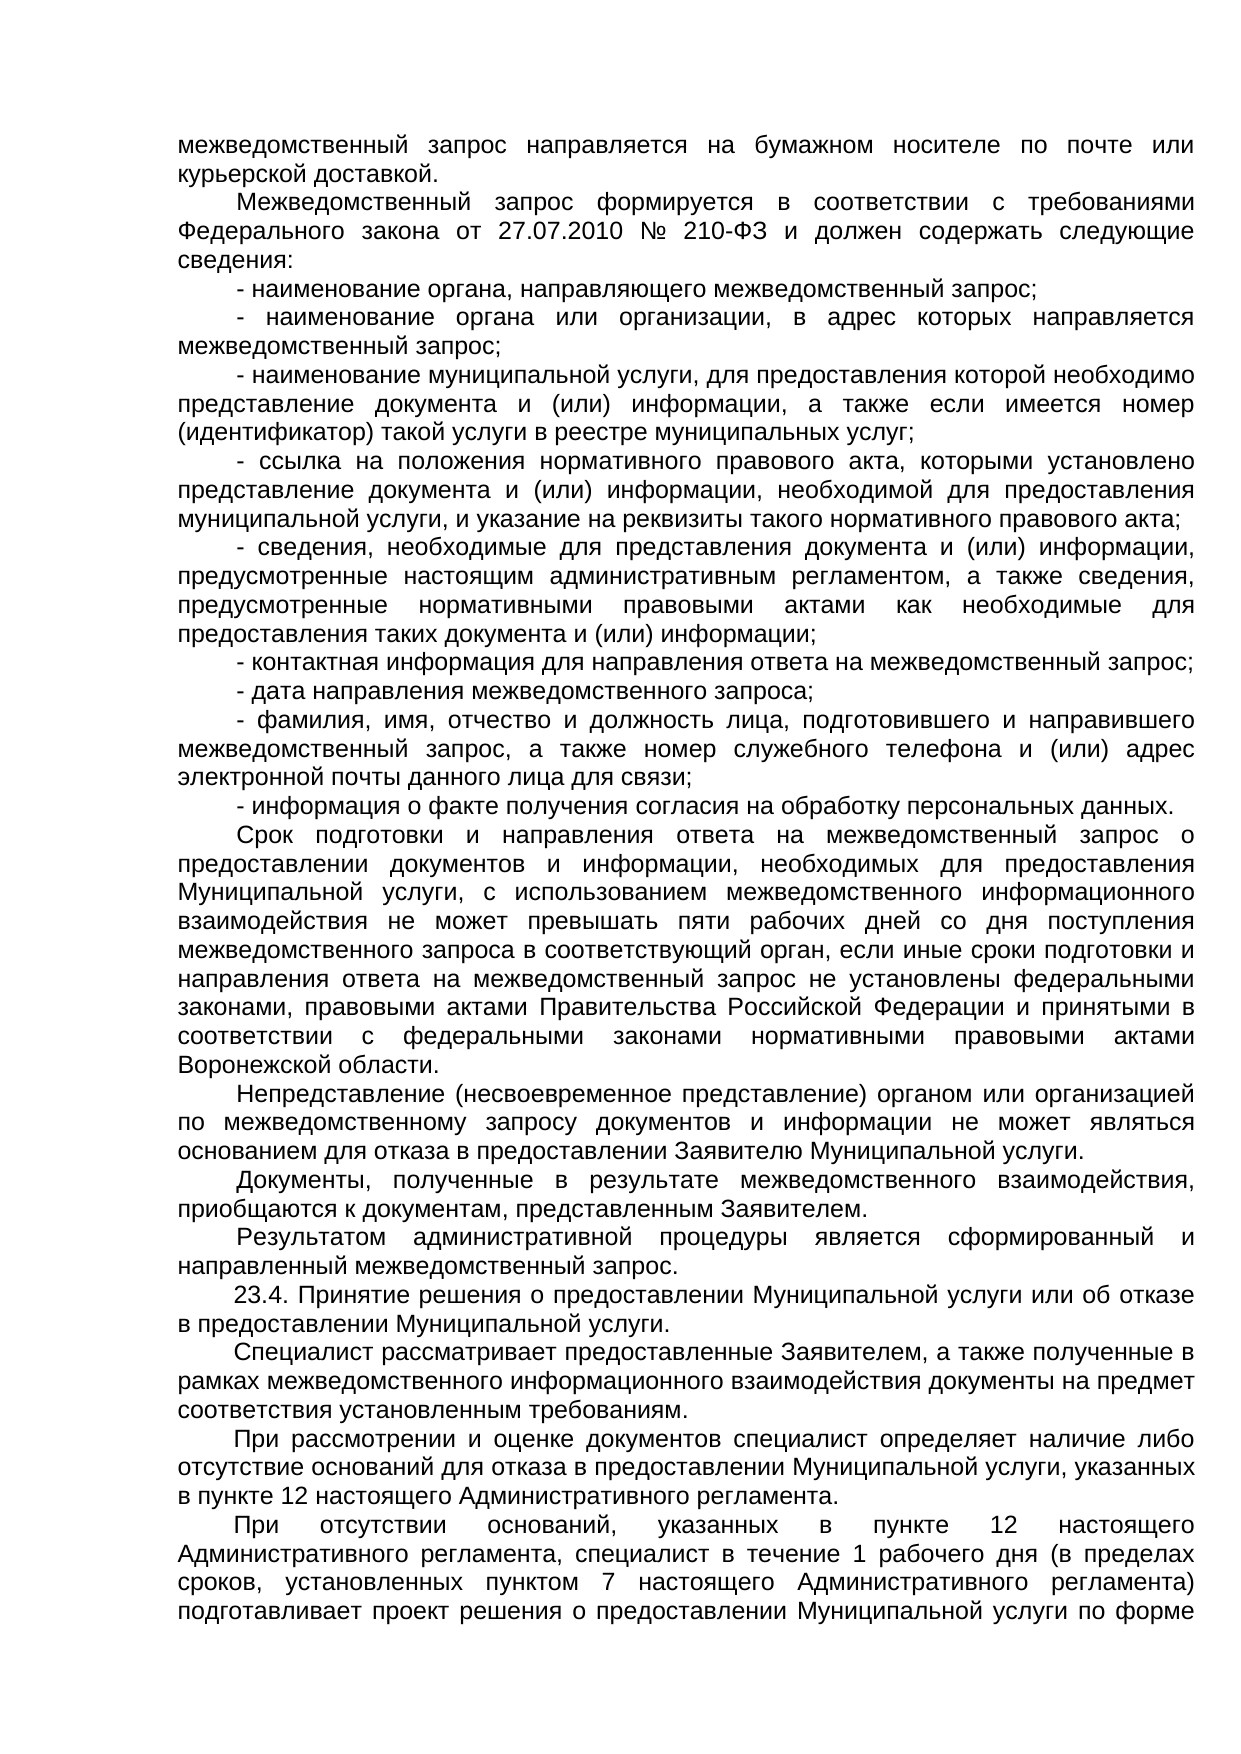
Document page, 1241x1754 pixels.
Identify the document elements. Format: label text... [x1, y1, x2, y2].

text Непредставление (несвоевременное представление) органом или организацией по межведомственному запросу документов и информации не может являться основанием для отказа в предоставлении Заявителю Муниципальной услуги. [177, 1078, 1196, 1165]
text - наименование органа, направляющего межведомственный запрос; [177, 273, 1196, 302]
text - наименование органа или организации, в адрес которых направляется межведомственный запрос; [177, 302, 1196, 360]
text - контактная информация для направления ответа на межведомственный запрос; [177, 647, 1196, 676]
text Документы, полученные в результате межведомственного взаимодействия, приобщаются к документам, представленным Заявителем. [177, 1165, 1196, 1222]
text - информация о факте получения согласия на обработку персональных данных. [177, 791, 1196, 820]
text - наименование муниципальной услуги, для предоставления которой необходимо представление документа и (или) информации, а также если имеется номер (идентификатор) такой услуги в реестре муниципальных услуг; [177, 360, 1196, 446]
text - фамилия, имя, отчество и должность лица, подготовившего и направившего межведомственный запрос, а также номер служебного телефона и (или) адрес электронной почты данного лица для связи; [177, 705, 1196, 791]
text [177, 130, 1196, 187]
text Специалист рассматривает предоставленные Заявителем, а также полученные в рамках межведомственного информационного взаимодействия документы на предмет соответствия установленным требованиям. [177, 1337, 1196, 1423]
text - дата направления межведомственного запроса; [177, 676, 1196, 705]
text При рассмотрении и оценке документов специалист определяет наличие либо отсутствие оснований для отказа в предоставлении Муниципальной услуги, указанных в пункте 12 настоящего Административного регламента. [177, 1423, 1196, 1510]
text Срок подготовки и направления ответа на межведомственный запрос о предоставлении документов и информации, необходимых для предоставления Муниципальной услуги, с использованием межведомственного информационного взаимодействия не может превышать пяти рабочих дней со дня поступления межведомственного запроса в соответствующий орган, если иные сроки подготовки и направления ответа на межведомственный запрос не установлены федеральными законами, правовыми актами Правительства Российской Федерации и принятыми в соответствии с федеральными законами нормативными правовыми актами Воронежской области. [177, 820, 1196, 1078]
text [177, 1510, 1196, 1625]
text - сведения, необходимые для представления документа и (или) информации, предусмотренные настоящим административным регламентом, а также сведения, предусмотренные нормативными правовыми актами как необходимые для предоставления таких документа и (или) информации; [177, 532, 1196, 647]
text - ссылка на положения нормативного правового акта, которыми установлено представление документа и (или) информации, необходимой для предоставления муниципальной услуги, и указание на реквизиты такого нормативного правового акта; [177, 446, 1196, 532]
text Результатом административной процедуры является сформированный и направленный межведомственный запрос. [177, 1222, 1196, 1280]
text Межведомственный запрос формируется в соответствии с требованиями Федерального закона от 27.07.2010 № 210-ФЗ и должен содержать следующие сведения: [177, 187, 1196, 273]
text 23.4. Принятие решения о предоставлении Муниципальной услуги или об отказе в предоставлении Муниципальной услуги. [177, 1280, 1196, 1337]
